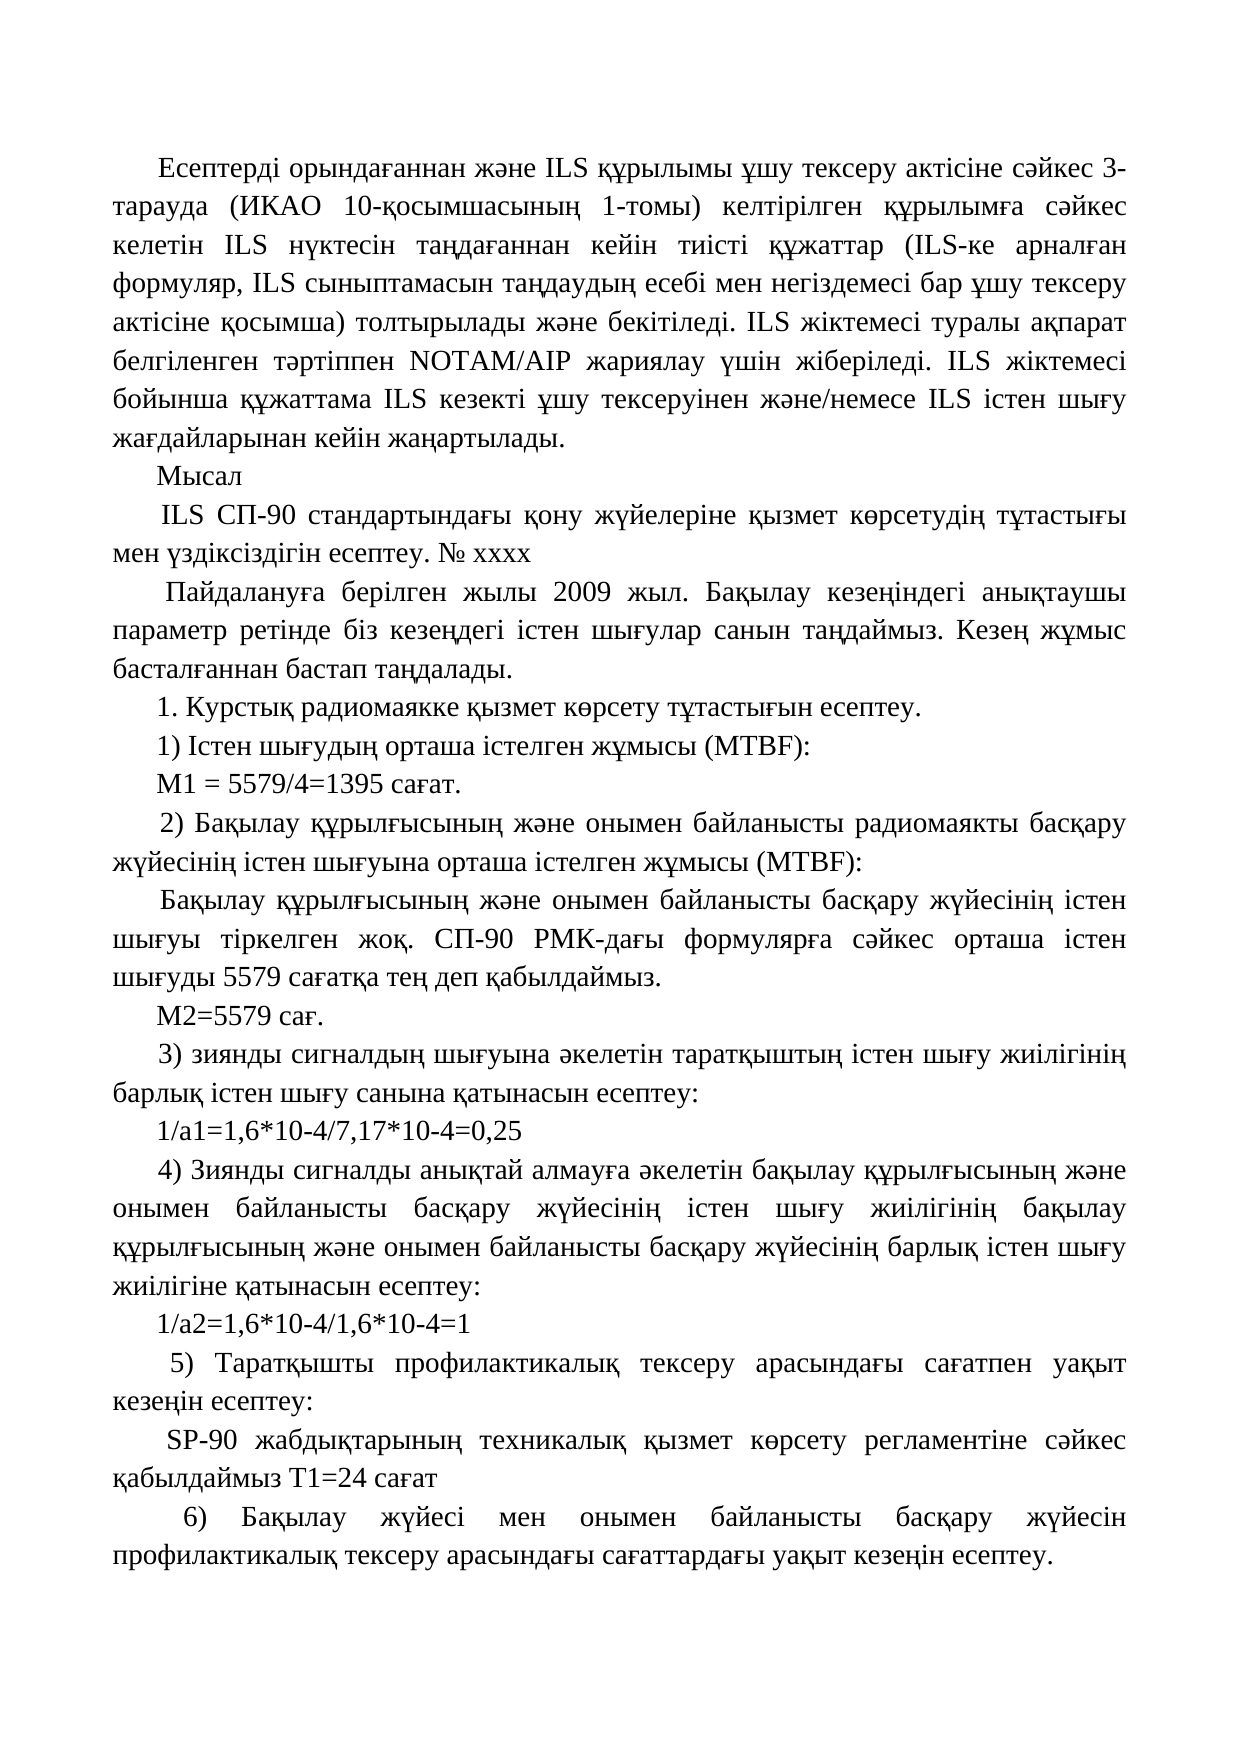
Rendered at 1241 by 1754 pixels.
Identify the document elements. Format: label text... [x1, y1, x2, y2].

text 3) зиянды сигналдың шығуына әкелетін таратқыштың істен шығу жиілігінің барлық істен шығу санына қатынасын есептеу: [112, 1036, 1128, 1108]
text ILS СП-90 стандартындағы қону жүйелеріне қызмет көрсетудің тұтастығы мен үздіксіздігін есептеу. № хххх [112, 497, 1128, 569]
text 1. Курстық радиомаякке қызмет көрсету тұтастығын есептеу. [112, 689, 1128, 723]
text Мысал [112, 458, 1128, 492]
text 6) Бақылау жүйесі мен онымен байланысты басқару жүйесін профилактикалық тексеру арасындағы сағаттардағы уақыт кезеңін есептеу. [112, 1499, 1128, 1571]
text SP-90 жабдықтарының техникалық қызмет көрсету регламентіне сәйкес қабылдаймыз Т1=24 сағат [112, 1422, 1128, 1494]
text Есептерді орындағаннан және ILS құрылымы ұшу тексеру актісіне сәйкес 3-тарауда (ИКАО 10-қосымшасының 1-томы) келтірілген құрылымға сәйкес келетін ILS нүктесін таңдағаннан кейін тиісті құжаттар (ILS-ке арналған формуляр, ILS сыныптамасын таңдаудың есебі мен негіздемесі бар ұшу тексеру актісіне қосымша) толтырылады және бекітіледі. ILS жіктемесі туралы ақпарат белгіленген тәртіппен NOTAM/AIP жариялау үшін жіберіледі. ILS жіктемесі бойынша құжаттама ILS кезекті ұшу тексеруінен және/немесе ILS істен шығу жағдайларынан кейін жаңартылады. [112, 150, 1128, 453]
text M1 = 5579/4=1395 сағат. [112, 767, 1128, 800]
text М2=5579 сағ. [112, 998, 1128, 1031]
text Бақылау құрылғысының және онымен байланысты басқару жүйесінің істен шығуы тіркелген жоқ. СП-90 РМК-дағы формулярға сәйкес орташа істен шығуды 5579 сағатқа тең деп қабылдаймыз. [112, 882, 1128, 993]
text 4) Зиянды сигналды анықтай алмауға әкелетін бақылау құрылғысының және онымен байланысты басқару жүйесінің істен шығу жиілігінің бақылау құрылғысының және онымен байланысты басқару жүйесінің барлық істен шығу жиілігіне қатынасын есептеу: [112, 1152, 1128, 1301]
text 5) Таратқышты профилактикалық тексеру арасындағы сағатпен уақыт кезеңін есептеу: [112, 1345, 1128, 1417]
text 1/a2=1,6*10-4/1,6*10-4=1 [112, 1306, 1128, 1340]
text Пайдалануға берілген жылы 2009 жыл. Бақылау кезеңіндегі анықтаушы параметр ретінде біз кезеңдегі істен шығулар санын таңдаймыз. Кезең жұмыс басталғаннан бастап таңдалады. [112, 574, 1128, 684]
text 1) Істен шығудың орташа істелген жұмысы (MTBF): [112, 728, 1128, 762]
text 1/a1=1,6*10-4/7,17*10-4=0,25 [112, 1113, 1128, 1147]
text 2) Бақылау құрылғысының және онымен байланысты радиомаякты басқару жүйесінің істен шығуына орташа істелген жұмысы (MTBF): [112, 805, 1128, 877]
